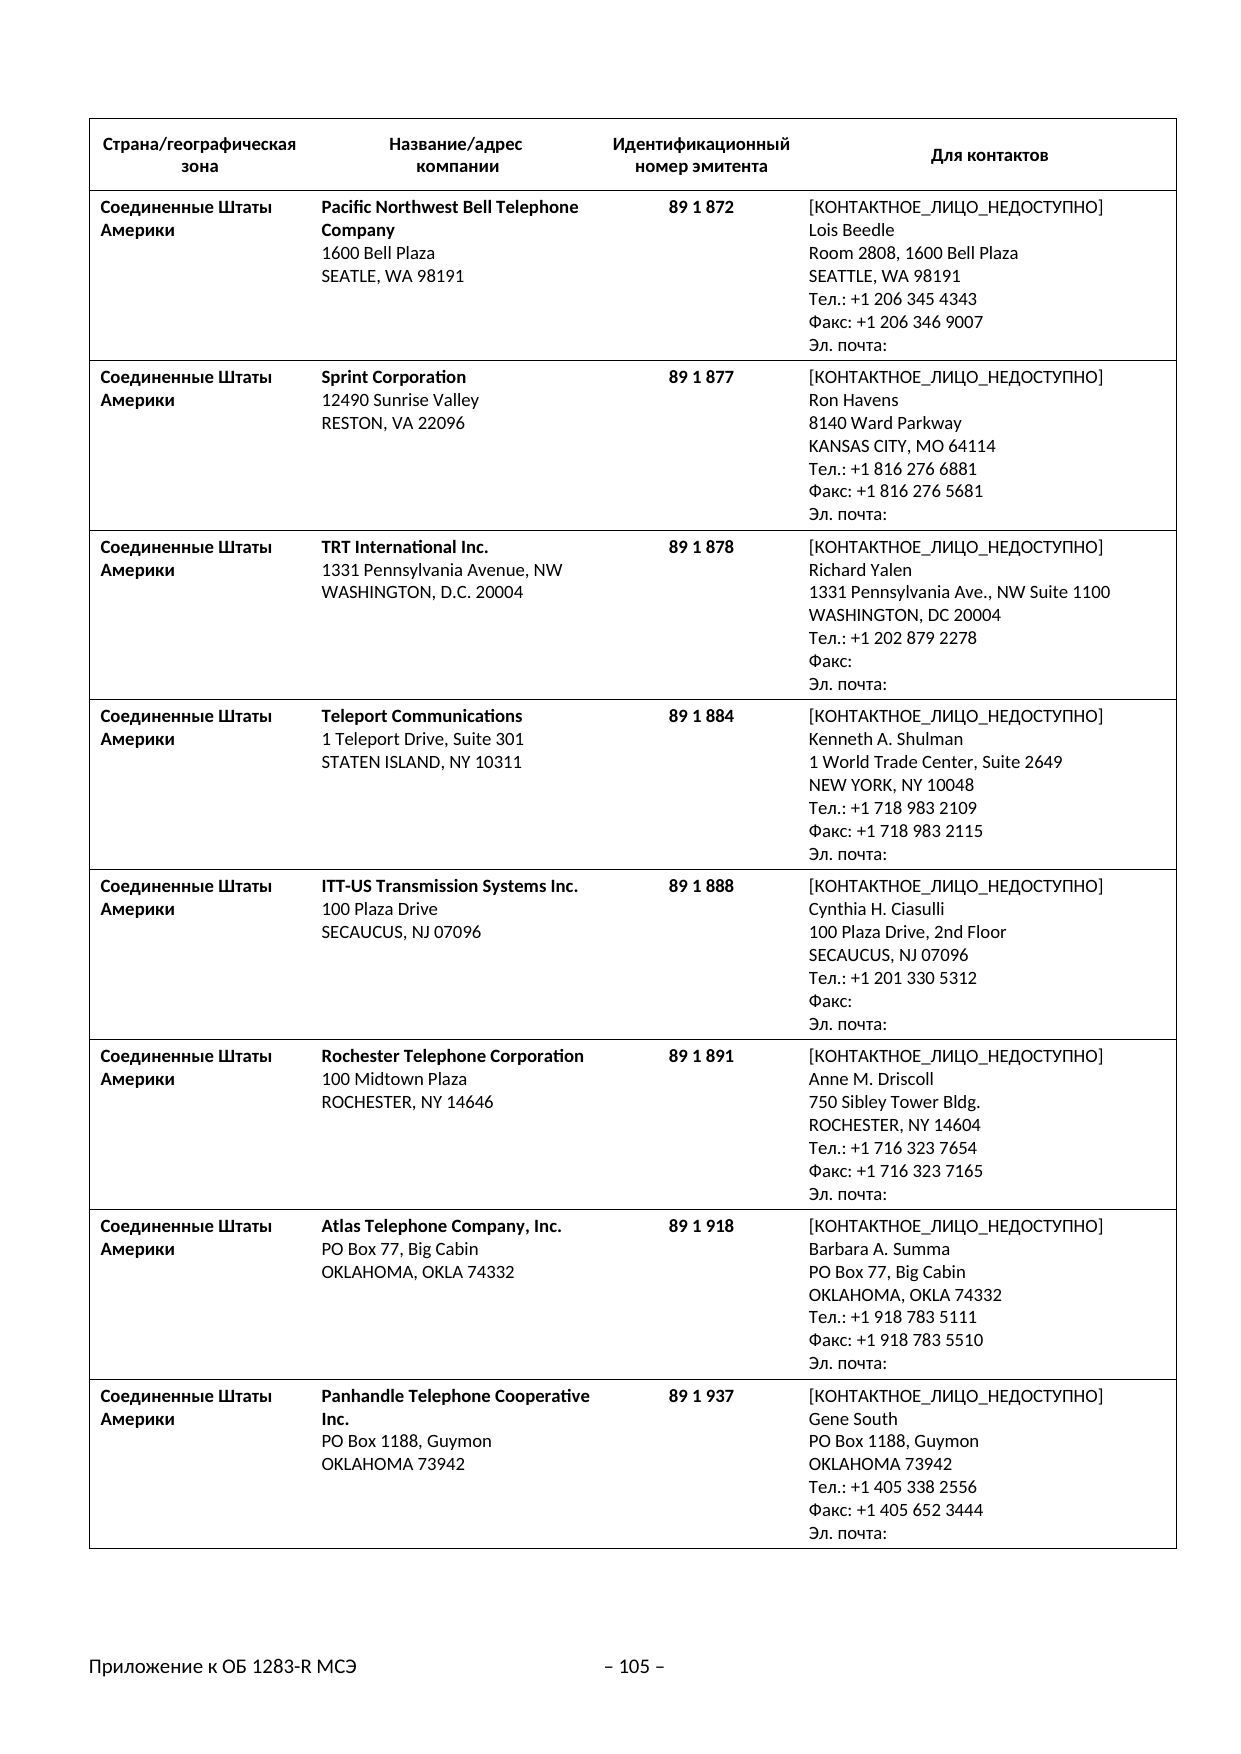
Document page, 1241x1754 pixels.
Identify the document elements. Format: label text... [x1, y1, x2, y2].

table_header Идентификационный номер эмитента [605, 119, 797, 190]
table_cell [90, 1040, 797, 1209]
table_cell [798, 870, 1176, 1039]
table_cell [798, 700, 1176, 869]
table_header Страна/географическая зона [90, 119, 310, 190]
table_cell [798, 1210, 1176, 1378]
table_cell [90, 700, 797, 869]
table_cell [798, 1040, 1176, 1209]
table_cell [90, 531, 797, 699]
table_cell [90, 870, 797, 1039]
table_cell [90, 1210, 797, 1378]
table_header Название/адрес компании [310, 119, 605, 190]
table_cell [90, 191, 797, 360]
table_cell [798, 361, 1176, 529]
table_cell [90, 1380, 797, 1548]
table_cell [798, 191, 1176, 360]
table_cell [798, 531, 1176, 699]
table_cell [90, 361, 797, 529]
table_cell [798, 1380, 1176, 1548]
table_header Для контактов [798, 119, 1176, 190]
